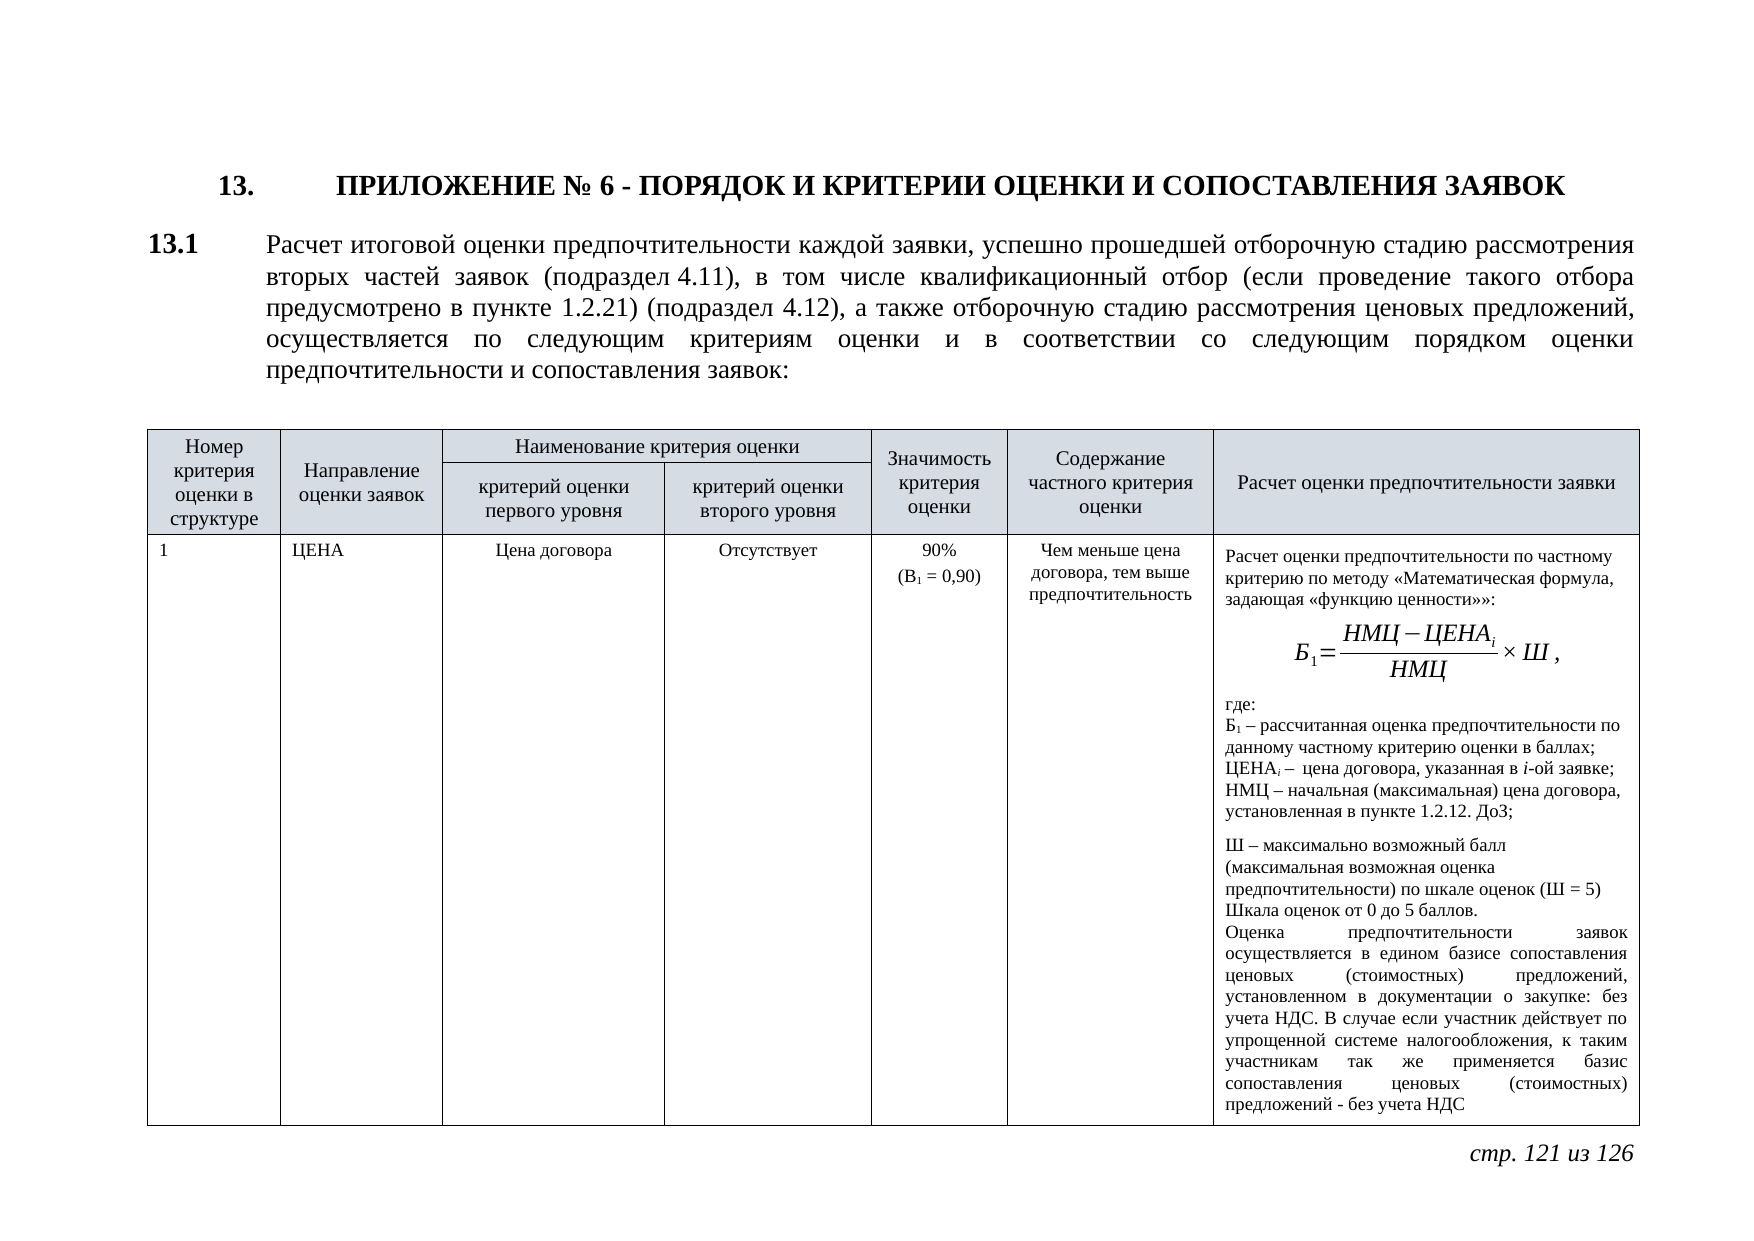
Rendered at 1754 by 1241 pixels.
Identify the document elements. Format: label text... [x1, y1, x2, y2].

table_cell 1 [148, 535, 280, 1125]
table_cell Чем меньше цена договора, тем выше предпочтительность [1008, 535, 1213, 1125]
table_cell Расчет оценки предпочтительности по частному критерию по методу «Математическая формула, задающая «функцию ценности»»: где: Б1 – рассчитанная оценка предпочтительности по данному частному критерию оценки в баллах; ЦЕНАi – цена договора, указанная в i-ой заявке; НМЦ – начальная (максимальная) цена договора, установленная в пункте 1.2.12. ДоЗ; Ш – максимально возможный балл (максимальная возможная оценка предпочтительности) по шкале оценок (Ш = 5) Шкала оценок от 0 до 5 баллов. Оценка предпочтительности заявок осуществляется в едином базисе сопоставления ценовых (стоимостных) предложений, установленном в документации о закупке: без учета НДС. В случае если участник действует по упрощенной системе налогообложения, к таким участникам так же применяется базис сопоставления ценовых (стоимостных) предложений - без учета НДС [1214, 535, 1639, 1125]
table_cell ЦЕНА [281, 535, 442, 1125]
table_cell Цена договора [443, 535, 664, 1125]
table_cell Отсутствует [665, 535, 871, 1125]
table_cell 90% (B1 = 0,90) [872, 535, 1007, 1125]
table_header Направление оценки заявок [281, 430, 442, 534]
table_header Расчет оценки предпочтительности заявки [1214, 430, 1639, 534]
subtitle ПРИЛОЖЕНИЕ № 6 - ПОРЯДОК И КРИТЕРИИ ОЦЕНКИ И СОПОСТАВЛЕНИЯ ЗАЯВОК [148, 168, 1636, 202]
list Расчет итоговой оценки предпочтительности каждой заявки, успешно прошедшей отборочную стадию рассмотрения вторых частей заявок (подраздел 4.11), в том числе квалификационный отбор (если проведение такого отбора предусмотрено в пункте 1.2.21) (подраздел 4.12), а также отборочную стадию рассмотрения ценовых предложений, осуществляется по следующим критериям оценки и в соответствии со следующим порядком оценки предпочтительности и сопоставления заявок: [148, 227, 1636, 385]
table_header Значимость критерия оценки [872, 430, 1007, 534]
table_header Наименование критерия оценки [443, 430, 871, 462]
table_header Номер критерия оценки в структуре [148, 430, 280, 534]
table_cell критерий оценки первого уровня [443, 463, 664, 534]
table_header Содержание частного критерия оценки [1008, 430, 1213, 534]
table_cell критерий оценки второго уровня [665, 463, 871, 534]
